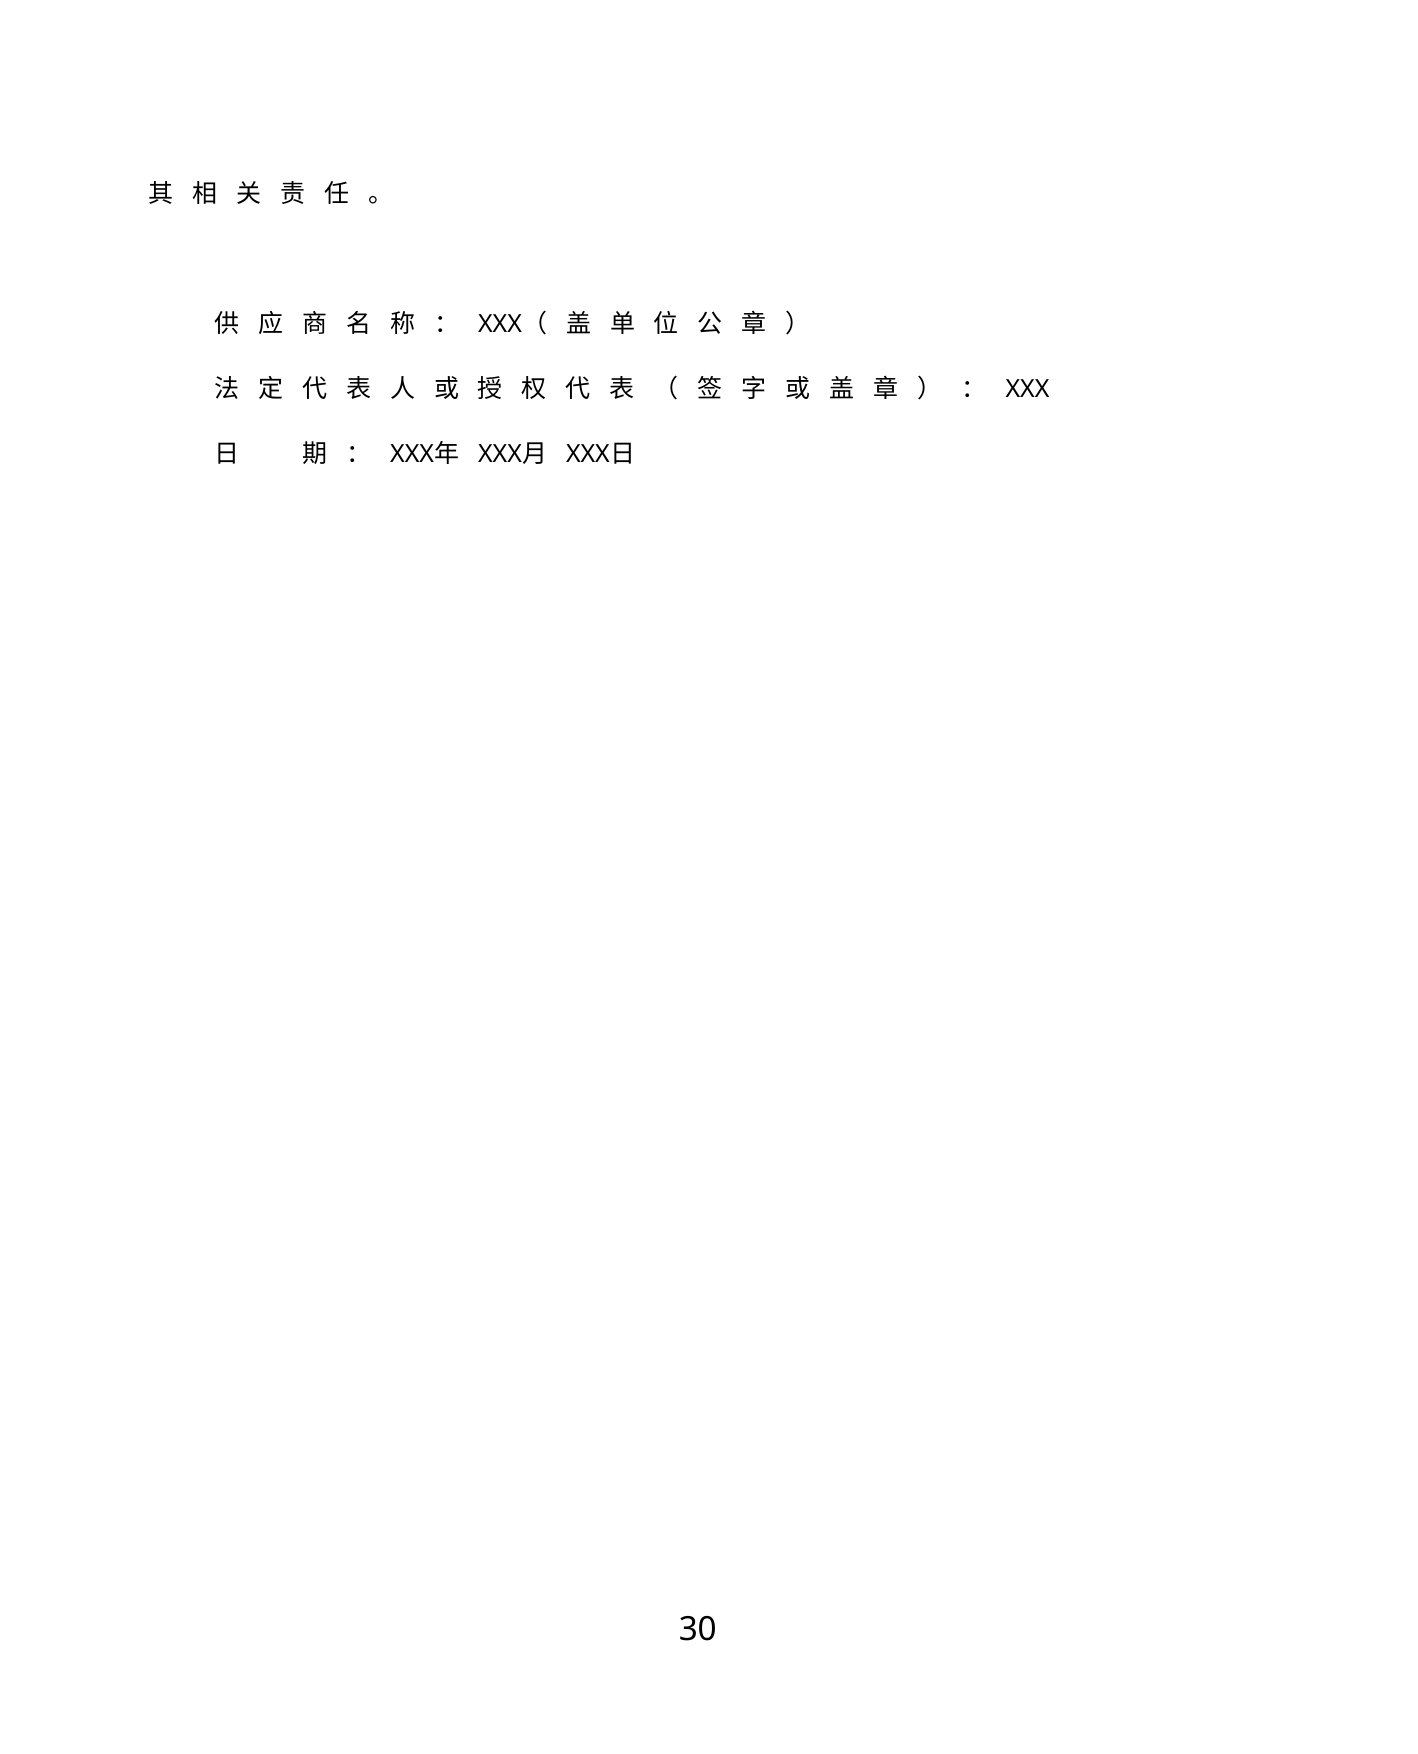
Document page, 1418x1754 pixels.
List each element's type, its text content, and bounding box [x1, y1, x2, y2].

text 供应商名称：XXX（盖单位公章） [148, 289, 1247, 354]
text 日 期：XXX年XXX月XXX日 [148, 419, 1247, 484]
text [148, 159, 1247, 224]
text 法定代表人或授权代表（签字或盖章）：XXX [148, 354, 1247, 419]
